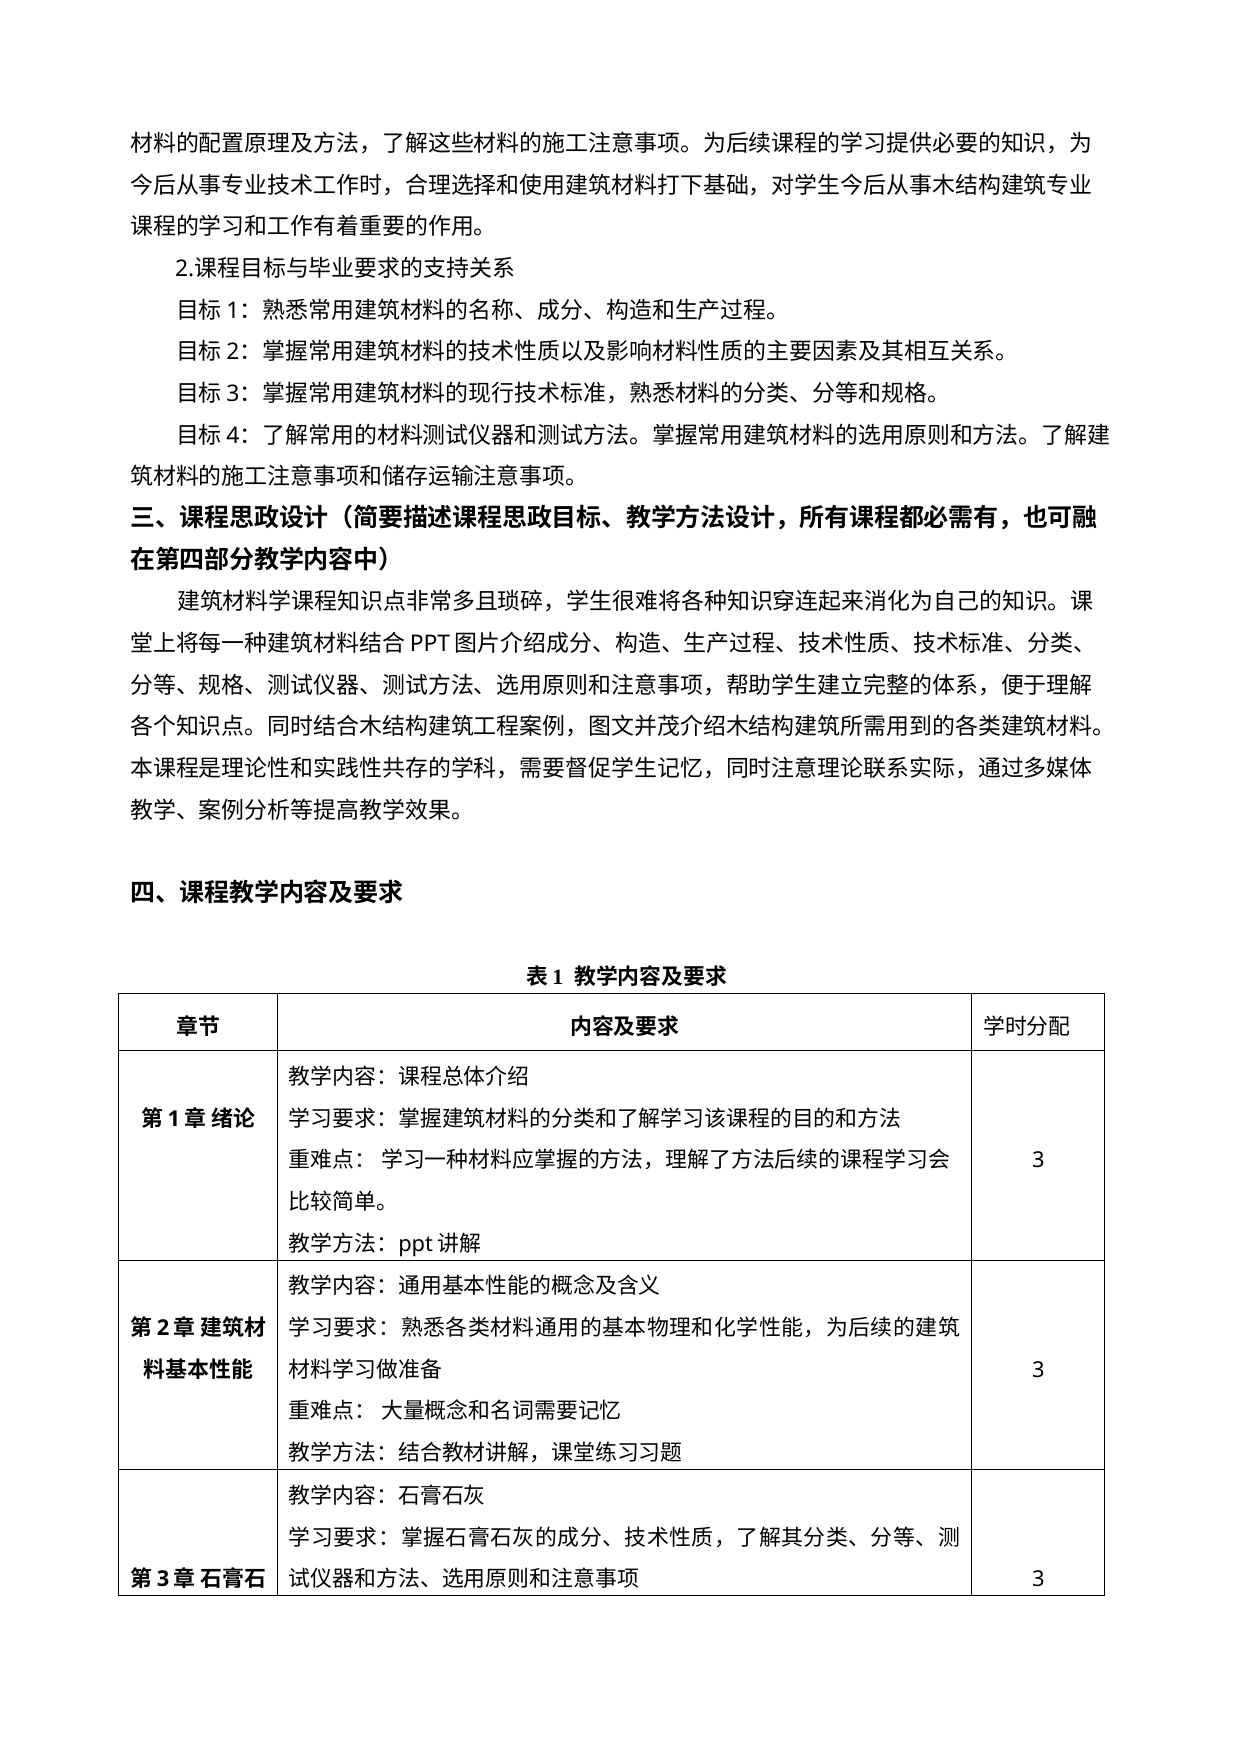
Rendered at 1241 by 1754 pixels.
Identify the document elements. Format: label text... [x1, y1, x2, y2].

table_header 学时分配 [972, 994, 1104, 1050]
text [130, 118, 1110, 243]
text 四、课程教学内容及要求 [130, 868, 1110, 910]
table_cell 第1章 绪论 [119, 1051, 277, 1259]
table_cell 教学内容：通用基本性能的概念及含义 学习要求：熟悉各类材料通用的基本物理和化学性能，为后续的建筑材料学习做准备 重难点： 大量概念和名词需要记忆 教学方法：结合教材讲解，课堂练习习题 [278, 1261, 971, 1469]
table_cell 教学内容：课程总体介绍 学习要求：掌握建筑材料的分类和了解学习该课程的目的和方法 重难点： 学习一种材料应掌握的方法，理解了方法后续的课程学习会比较简单。 教学方法：ppt讲解 [278, 1051, 971, 1259]
table_header 内容及要求 [278, 994, 971, 1050]
table_cell 3 [972, 1470, 1104, 1595]
text 目标4：了解常用的材料测试仪器和测试方法。掌握常用建筑材料的选用原则和方法。了解建筑材料的施工注意事项和储存运输注意事项。 [130, 410, 1110, 493]
table_cell 3 [972, 1261, 1104, 1469]
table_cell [278, 1470, 971, 1595]
text 三、课程思政设计（简要描述课程思政目标、教学方法设计，所有课程都必需有，也可融在第四部分教学内容中） [130, 493, 1110, 576]
table_header 章节 [119, 994, 277, 1050]
table_cell 3 [972, 1051, 1104, 1259]
text 目标3：掌握常用建筑材料的现行技术标准，熟悉材料的分类、分等和规格。 [130, 368, 1110, 410]
text 表1 教学内容及要求 [142, 951, 1110, 993]
text 建筑材料学课程知识点非常多且琐碎，学生很难将各种知识穿连起来消化为自己的知识。课堂上将每一种建筑材料结合PPT图片介绍成分、构造、生产过程、技术性质、技术标准、分类、分等、规格、测试仪器、测试方法、选用原则和注意事项，帮助学生建立完整的体系，便于理解各个知识点。同时结合木结构建筑工程案例，图文并茂介绍木结构建筑所需用到的各类建筑材料。本课程是理论性和实践性共存的学科，需要督促学生记忆，同时注意理论联系实际，通过多媒体教学、案例分析等提高教学效果。 [130, 576, 1110, 826]
table_cell 第2章 建筑材料基本性能 [119, 1261, 277, 1469]
text 2.课程目标与毕业要求的支持关系 [130, 243, 1110, 285]
text 目标1：熟悉常用建筑材料的名称、成分、构造和生产过程。 [130, 285, 1110, 326]
text 目标2：掌握常用建筑材料的技术性质以及影响材料性质的主要因素及其相互关系。 [130, 326, 1110, 368]
